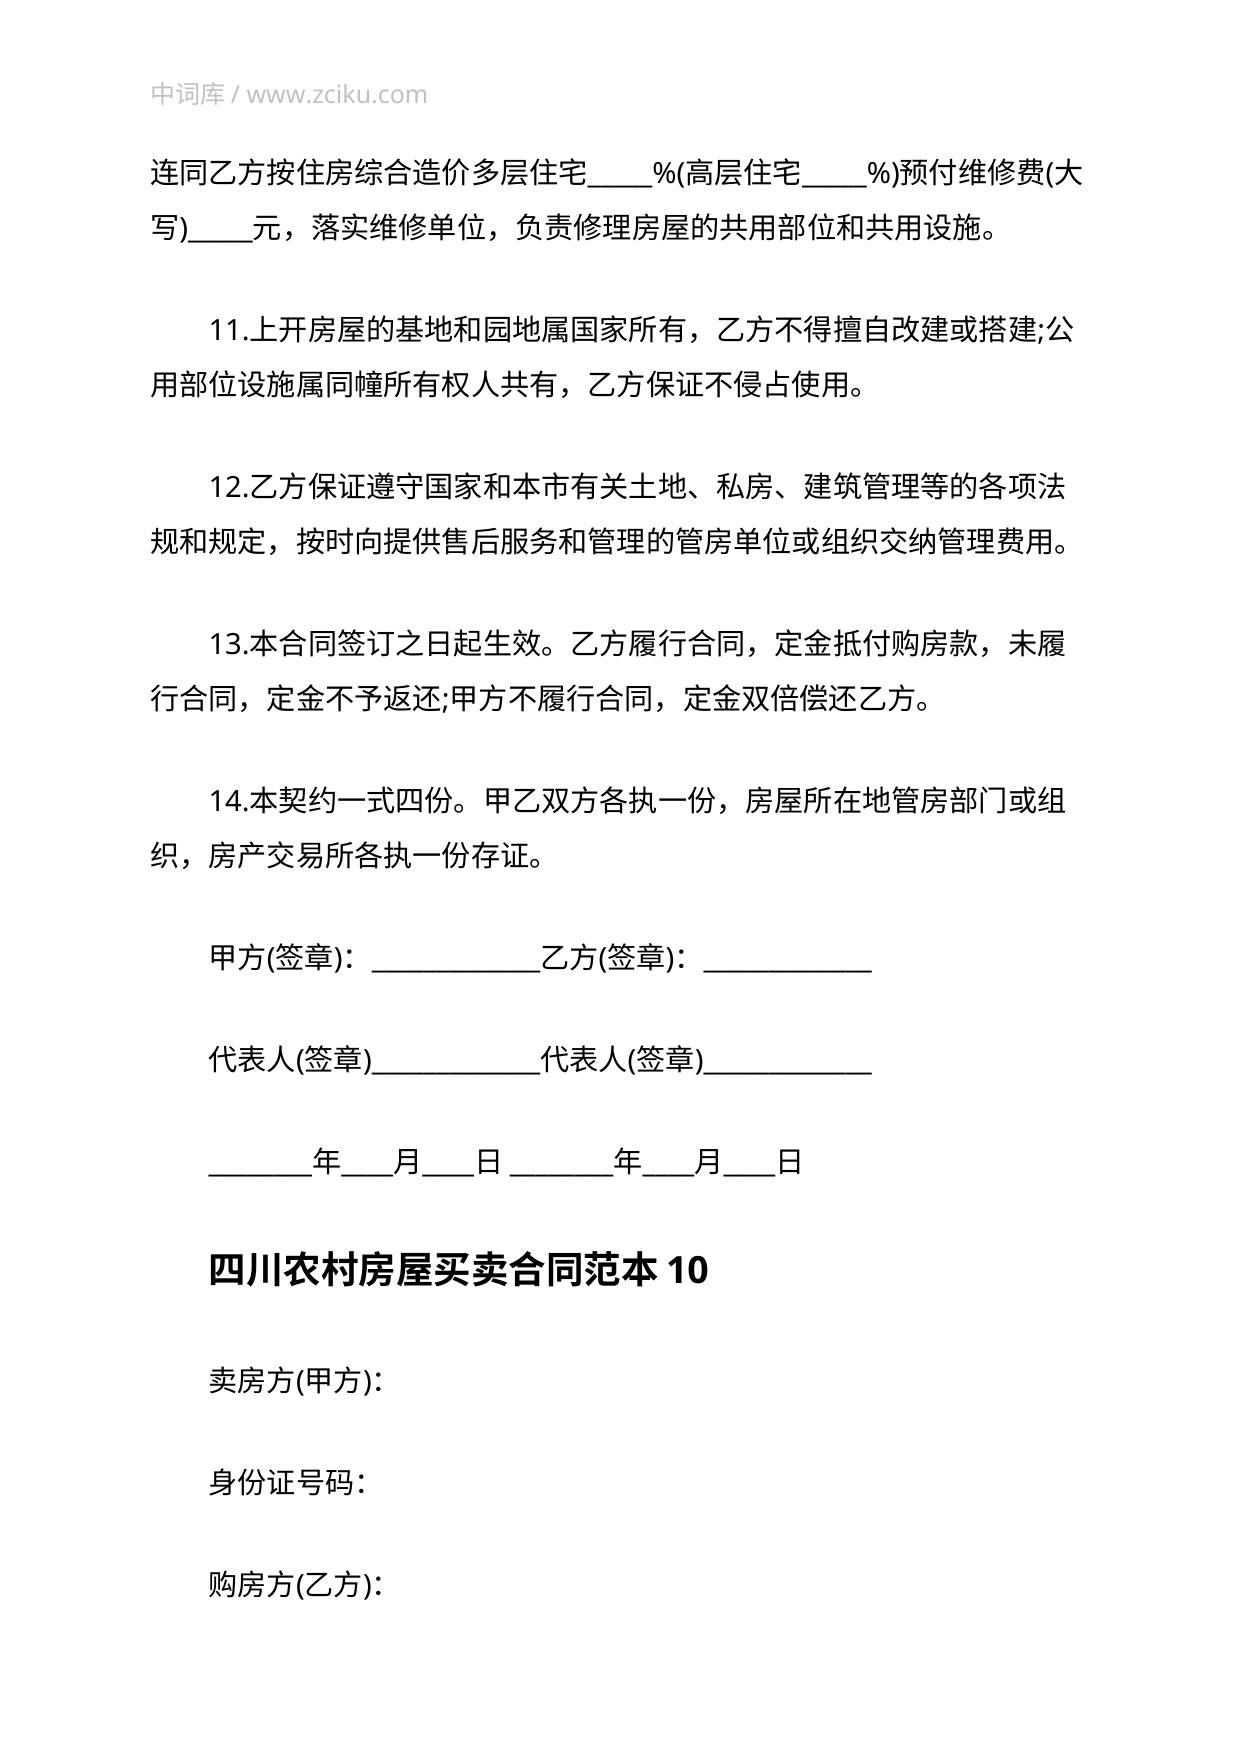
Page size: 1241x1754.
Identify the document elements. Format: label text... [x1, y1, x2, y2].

text 甲方(签章)：_____________乙方(签章)：_____________ [150, 934, 1090, 977]
text ________年____月____日 ________年____月____日 [150, 1138, 1090, 1181]
text 购房方(乙方)： [150, 1562, 1090, 1604]
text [150, 150, 1090, 247]
text 12.乙方保证遵守国家和本市有关土地、私房、建筑管理等的各项法规和规定，按时向提供售后服务和管理的管房单位或组织交纳管理费用。 [150, 464, 1090, 561]
text 11.上开房屋的基地和园地属国家所有，乙方不得擅自改建或搭建;公用部位设施属同幢所有权人共有，乙方保证不侵占使用。 [150, 307, 1090, 404]
text 卖房方(甲方)： [150, 1358, 1090, 1400]
text 代表人(签章)_____________代表人(签章)_____________ [150, 1036, 1090, 1079]
text 13.本合同签订之日起生效。乙方履行合同，定金抵付购房款，未履行合同，定金不予返还;甲方不履行合同，定金双倍偿还乙方。 [150, 621, 1090, 718]
text 四川农村房屋买卖合同范本10 [150, 1240, 1090, 1295]
text 身份证号码： [150, 1460, 1090, 1502]
text 14.本契约一式四份。甲乙双方各执一份，房屋所在地管房部门或组织，房产交易所各执一份存证。 [150, 777, 1090, 875]
